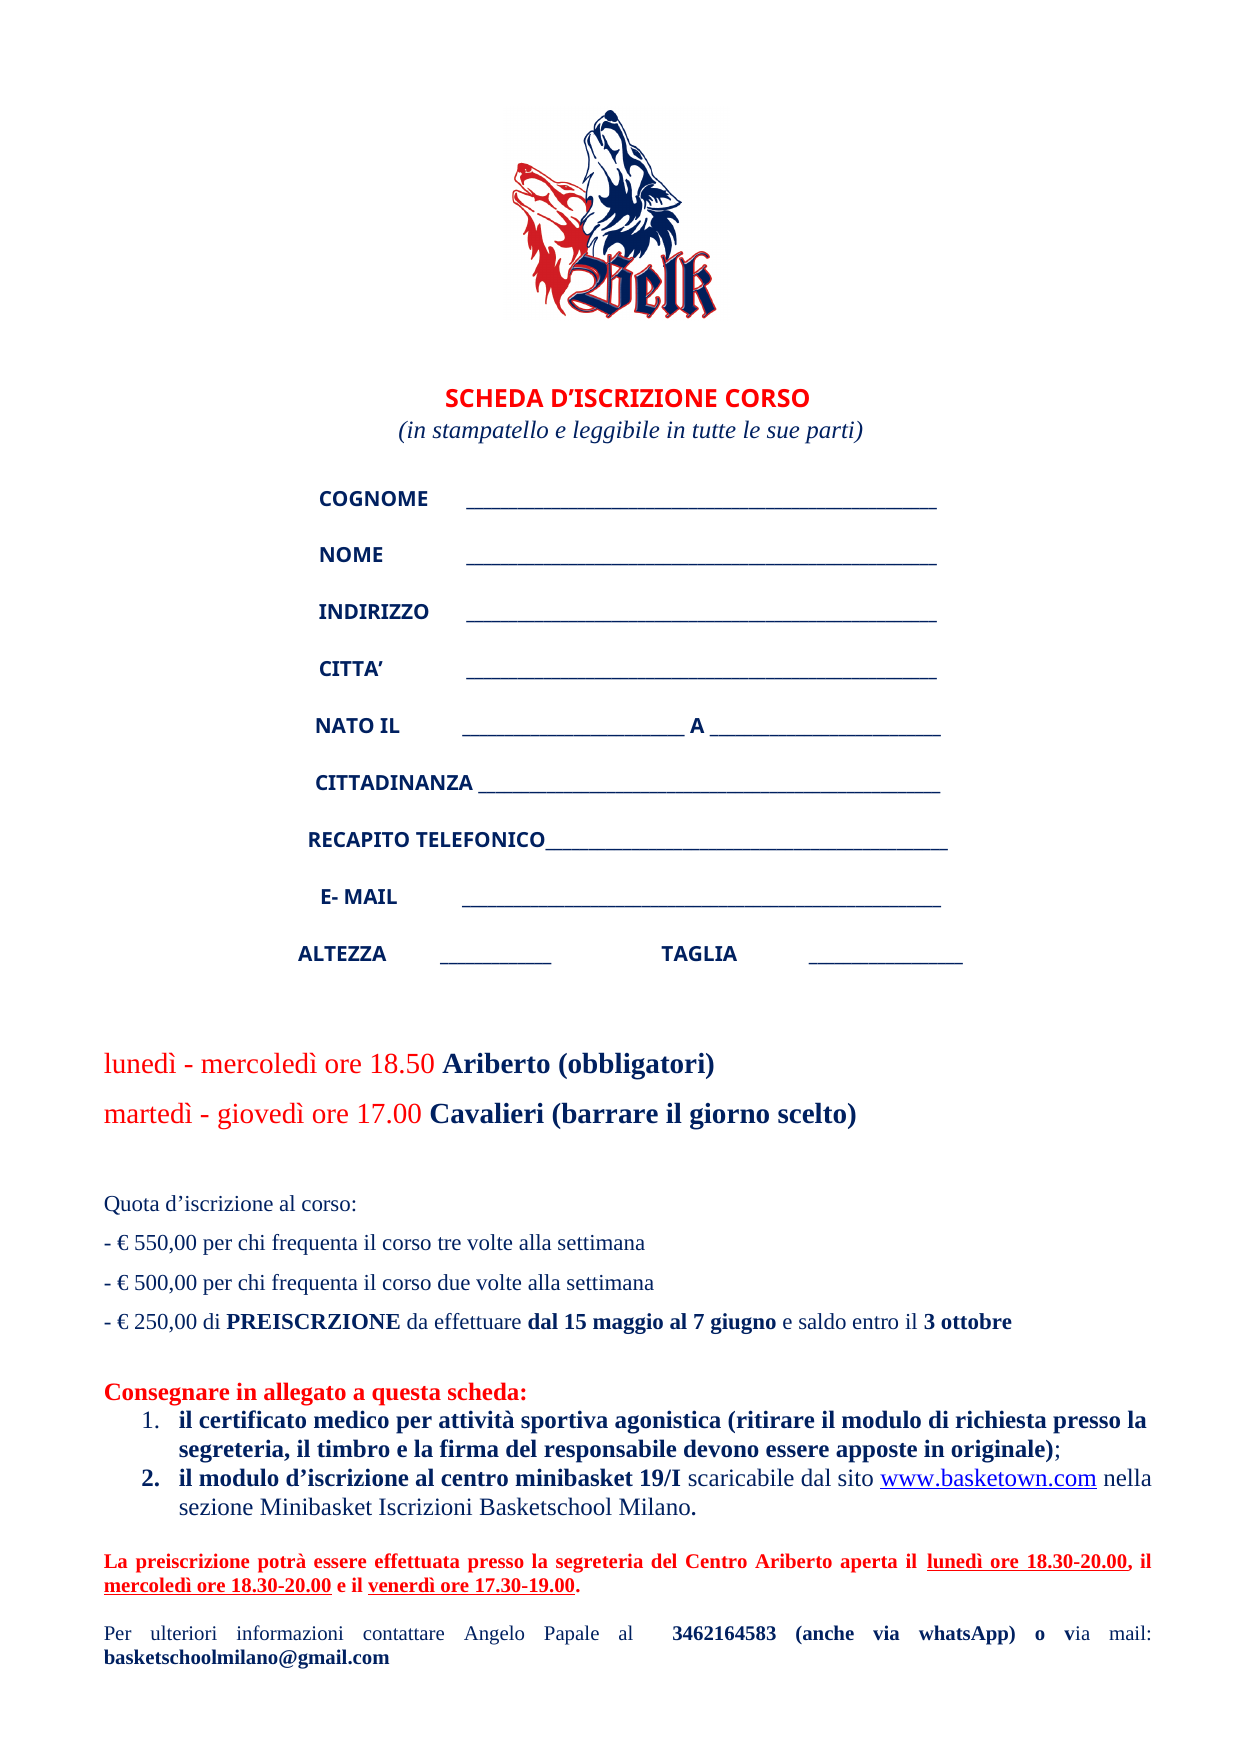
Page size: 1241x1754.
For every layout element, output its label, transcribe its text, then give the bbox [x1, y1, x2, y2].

text Quota d’iscrizione al corso: [103, 1190, 1152, 1216]
text INDIRIZZO _______________________________________________________ [103, 597, 1152, 626]
text RECAPITO TELEFONICO_______________________________________________ [103, 825, 1152, 853]
text Per ulteriori informazioni contattare Angelo Papale al 3462164583 (anche via whatsApp) o via mail: basketschoolmilano@gmail.com [103, 1621, 1152, 1669]
text - € 250,00 di PREISCRZIONE da effettuare dal 15 maggio al 7 giugno e saldo entro il 3 ottobre [103, 1308, 1152, 1335]
text (in stampatello e leggibile in tutte le sue parti) [103, 415, 1152, 444]
text CITTADINANZA ______________________________________________________ [103, 768, 1152, 796]
list il certificato medico per attività sportiva agonistica (ritirare il modulo di richiesta presso la segreteria, il timbro e la firma del responsabile devono essere apposte in originale); [141, 1405, 1152, 1463]
text - € 500,00 per chi frequenta il corso due volte alla settimana [103, 1269, 1152, 1295]
text E- MAIL ________________________________________________________ [103, 882, 1152, 911]
text - € 550,00 per chi frequenta il corso tre volte alla settimana [103, 1229, 1152, 1256]
text martedì - giovedì ore 17.00 Cavalieri (barrare il giorno scelto) [103, 1096, 1152, 1130]
text NATO IL __________________________ A ___________________________ [103, 711, 1152, 739]
text CITTA’ _______________________________________________________ [103, 654, 1152, 683]
text La preiscrizione potrà essere effettuata presso la segreteria del Centro Ariberto aperta il lunedì ore 18.30-20.00, il mercoledì ore 18.30-20.00 e il venerdì ore 17.30-19.00. [103, 1549, 1152, 1597]
subtitle COGNOME _______________________________________________________ [103, 484, 1152, 512]
list il modulo d’iscrizione al centro minibasket 19/I scaricabile dal sito www.basketown.com nella sezione Minibasket Iscrizioni Basketschool Milano. [141, 1463, 1152, 1520]
subtitle ALTEZZA _____________ TAGLIA __________________ [103, 939, 1152, 967]
text NOME _______________________________________________________ [103, 541, 1152, 569]
text SCHEDA D’ISCRIZIONE CORSO [103, 381, 1152, 415]
text Consegnare in allegato a questa scheda: [103, 1377, 1152, 1405]
text lunedì - mercoledì ore 18.50 Ariberto (obbligatori) [103, 1046, 1152, 1080]
